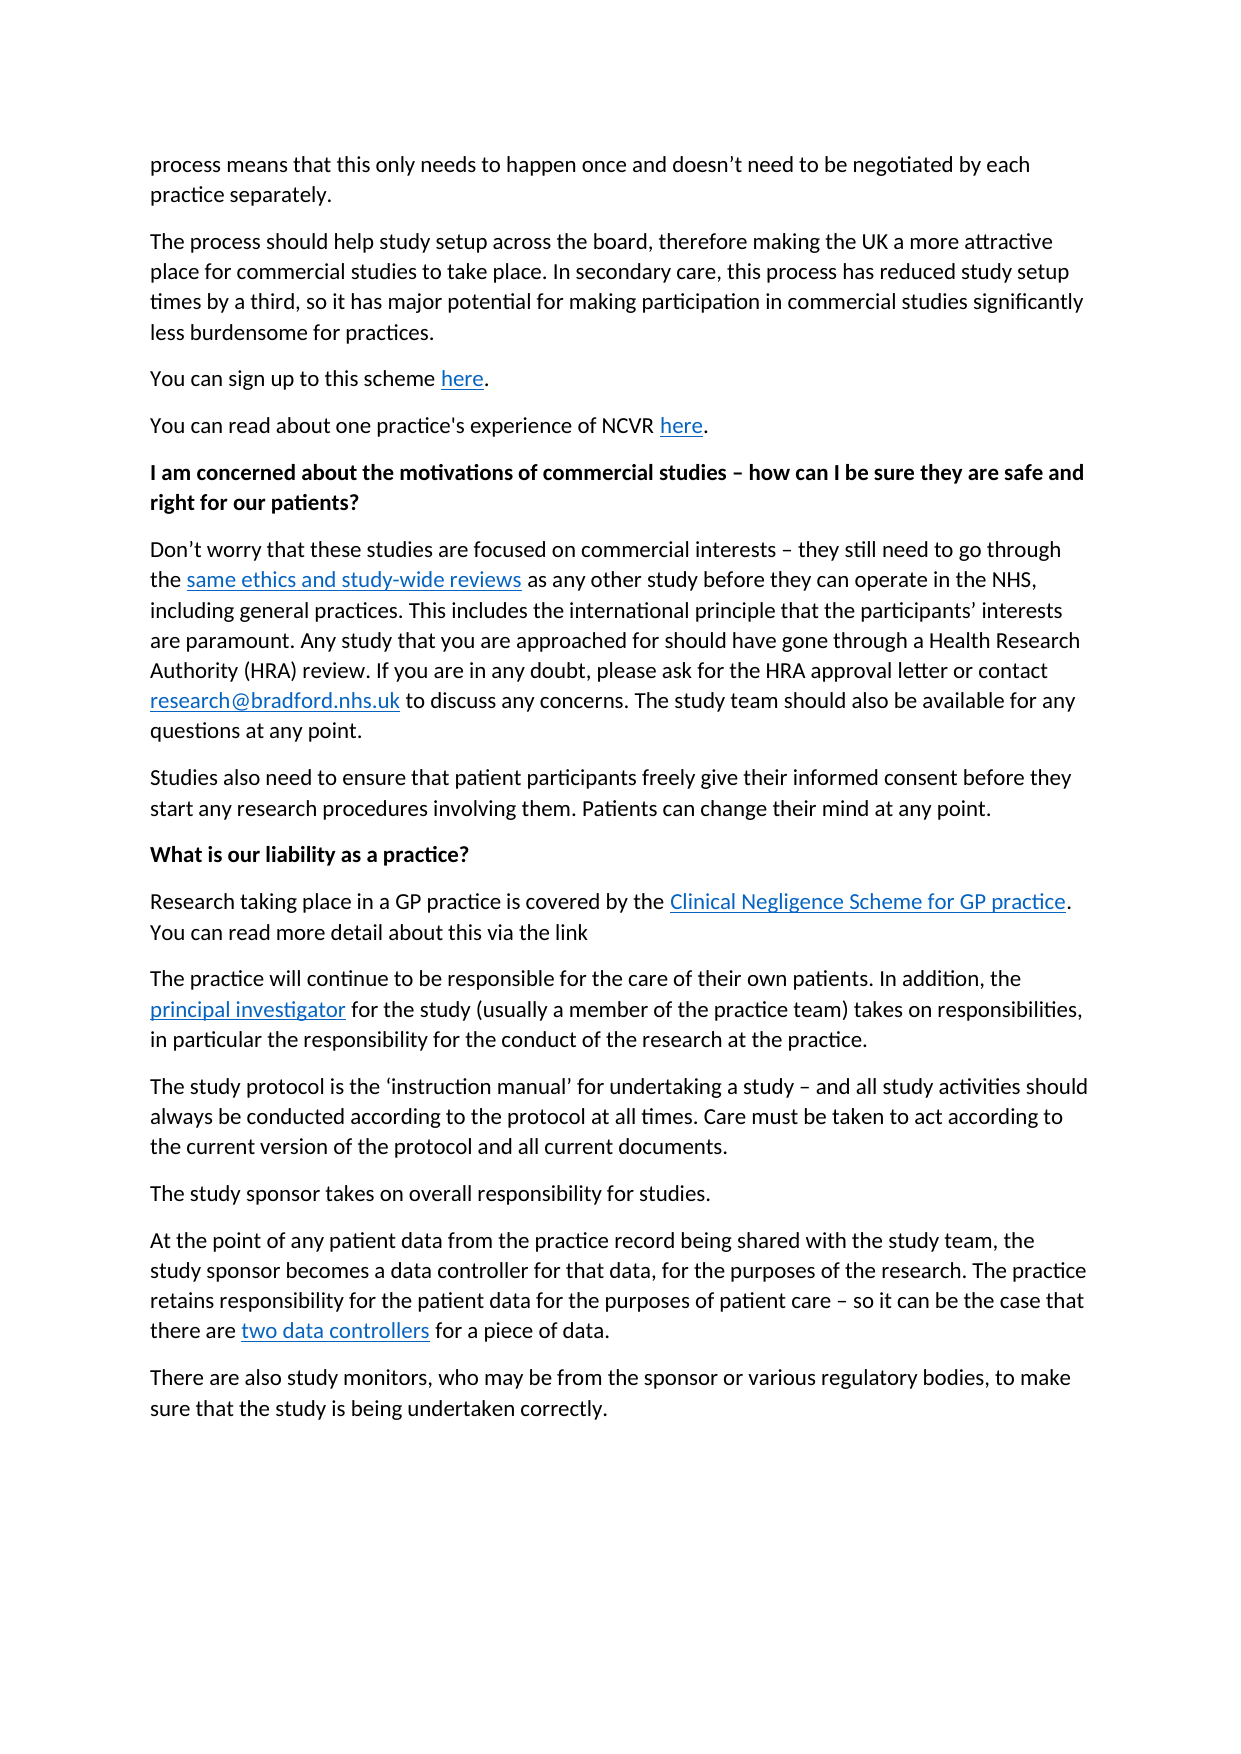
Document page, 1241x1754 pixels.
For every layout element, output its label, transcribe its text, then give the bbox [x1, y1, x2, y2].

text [150, 150, 1090, 208]
text You can sign up to this scheme here. [150, 364, 1090, 393]
text Don’t worry that these studies are focused on commercial interests – they still need to go through the same ethics and study-wide reviews as any other study before they can operate in the NHS, including general practices. This includes the international principle that the participants’ interests are paramount. Any study that you are approached for should have gone through a Health Research Authority (HRA) review. If you are in any doubt, please ask for the HRA approval letter or contact research@bradford.nhs.uk to discuss any concerns. The study team should also be available for any questions at any point. [150, 535, 1090, 745]
text At the point of any patient data from the practice record being shared with the study team, the study sponsor becomes a data controller for that data, for the purposes of the research. The practice retains responsibility for the patient data for the purposes of patient care – so it can be the case that there are two data controllers for a piece of data. [150, 1226, 1090, 1345]
text What is our liability as a practice? [150, 841, 1090, 869]
text You can read about one practice's experience of NCVR here. [150, 411, 1090, 439]
text Studies also need to ensure that patient participants freely give their informed consent before they start any research procedures involving them. Patients can change their mind at any point. [150, 763, 1090, 822]
text The study protocol is the ‘instruction manual’ for undertaking a study – and all study activities should always be conducted according to the protocol at all times. Care must be taken to act according to the current version of the protocol and all current documents. [150, 1072, 1090, 1160]
text The study sponsor takes on overall responsibility for studies. [150, 1179, 1090, 1207]
text The practice will continue to be responsible for the care of their own patients. In addition, the principal investigator for the study (usually a member of the practice team) takes on responsibilities, in particular the responsibility for the conduct of the research at the practice. [150, 964, 1090, 1053]
text There are also study monitors, who may be from the sponsor or various regulatory bodies, to make sure that the study is being undertaken correctly. [150, 1363, 1090, 1422]
text I am concerned about the motivations of commercial studies – how can I be sure they are safe and right for our patients? [150, 458, 1090, 517]
text Research taking place in a GP practice is covered by the Clinical Negligence Scheme for GP practice. You can read more detail about this via the link [150, 887, 1090, 946]
text The process should help study setup across the board, therefore making the UK a more attractive place for commercial studies to take place. In secondary care, this process has reduced study setup times by a third, so it has major potential for making participation in commercial studies significantly less burdensome for practices. [150, 227, 1090, 346]
